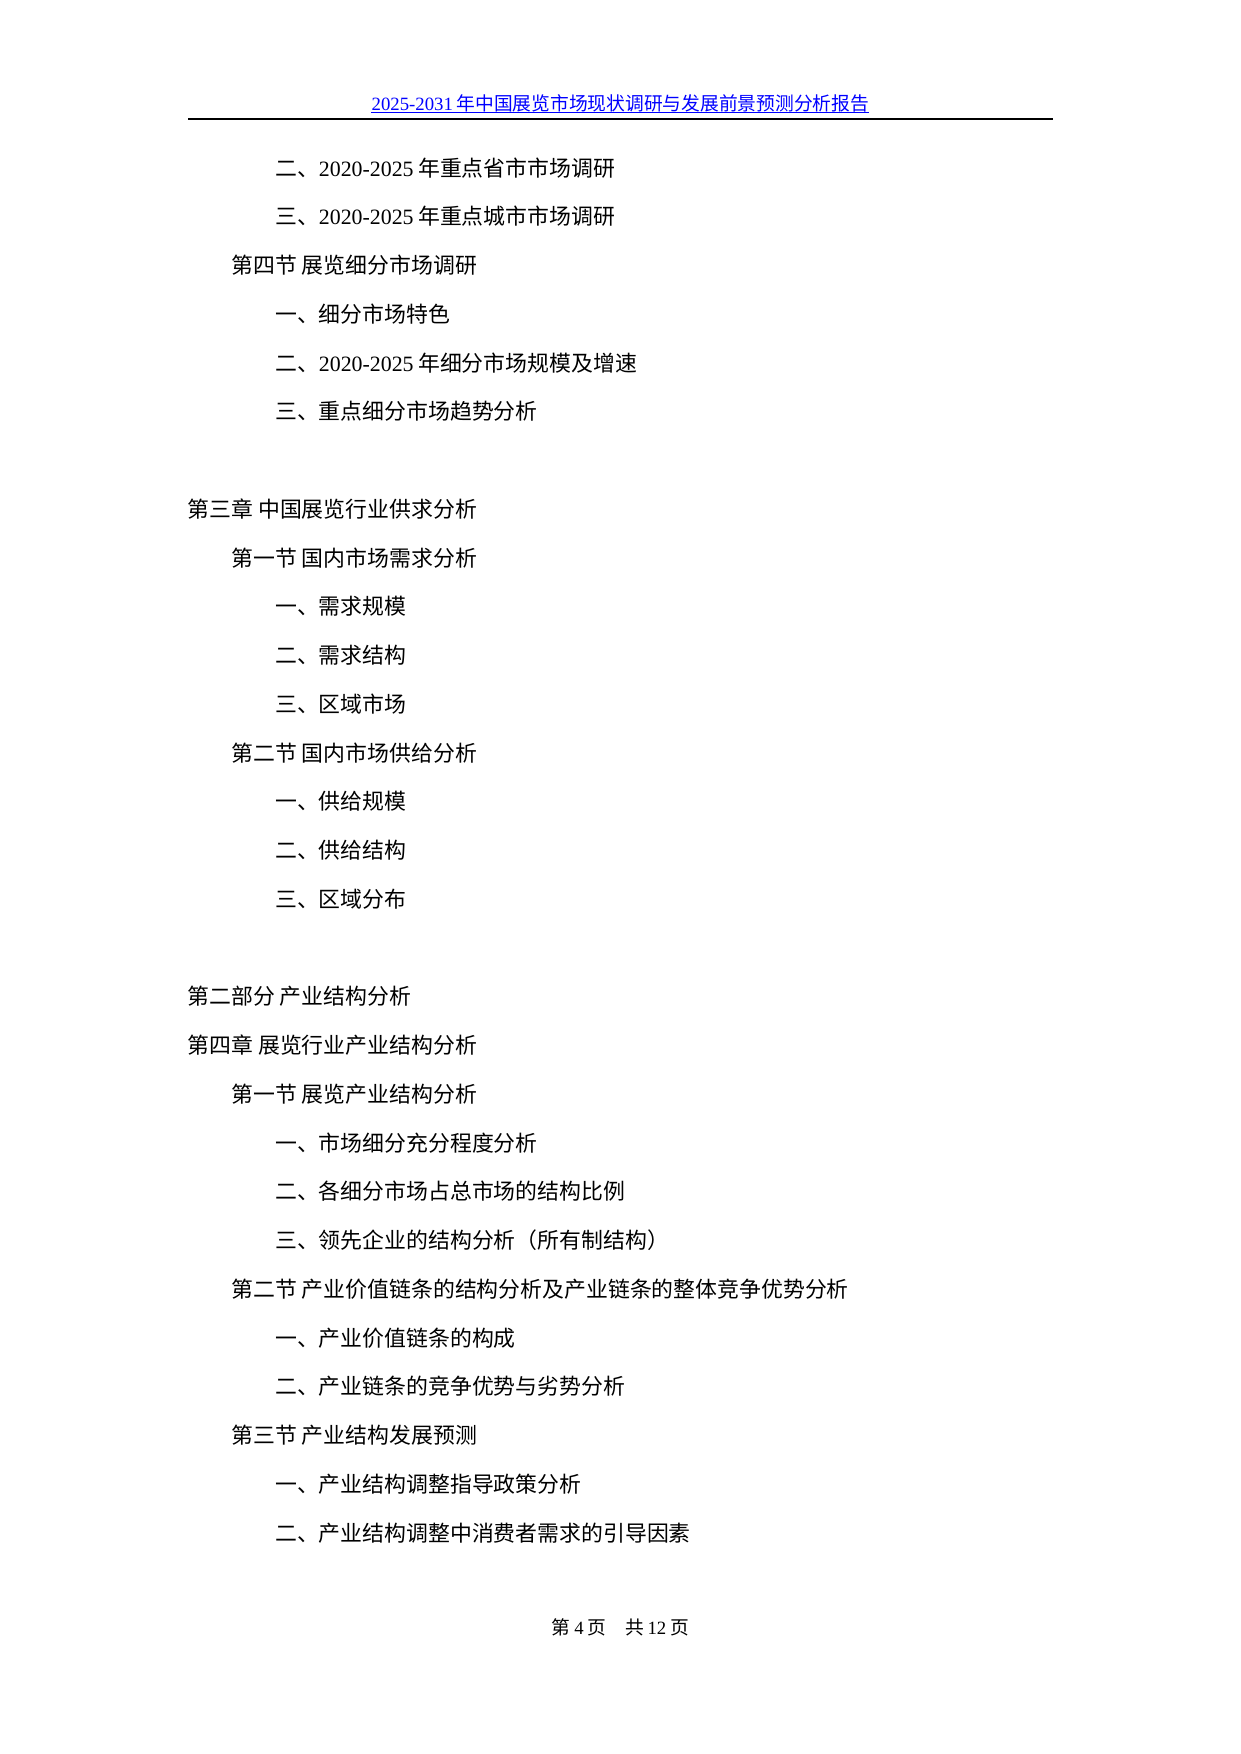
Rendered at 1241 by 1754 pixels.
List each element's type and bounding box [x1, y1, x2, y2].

text [187, 150, 1053, 1548]
